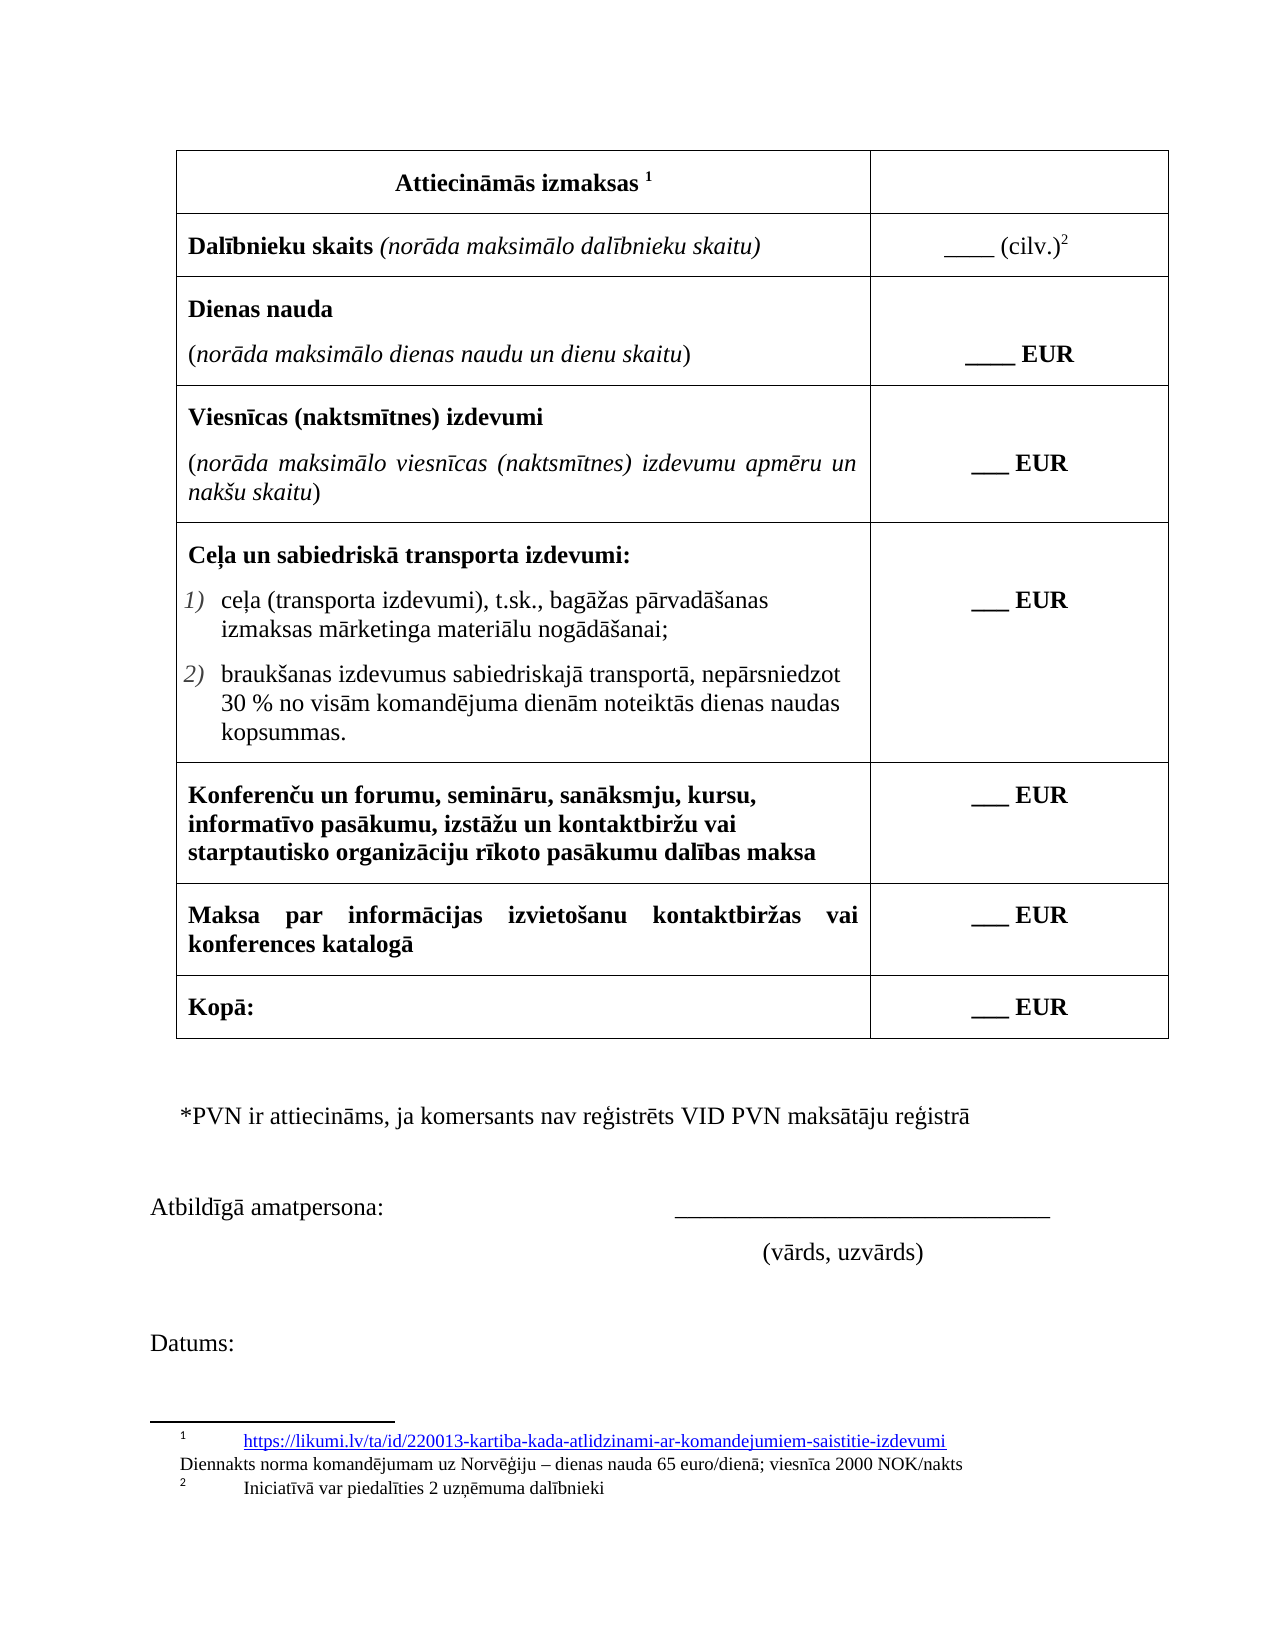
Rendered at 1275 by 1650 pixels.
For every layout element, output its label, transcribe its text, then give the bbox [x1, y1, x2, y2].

text Atbildīgā amatpersona: ______________________________ [150, 1192, 1125, 1221]
table_cell ___ EUR [871, 523, 1168, 762]
table_cell ___ EUR [871, 976, 1168, 1038]
table_header Attiecināmās izmaksas [177, 151, 870, 213]
text (vārds, uzvārds) [600, 1237, 1125, 1266]
table_cell Ceļa un sabiedriskā transporta izdevumi: ceļa (transporta izdevumi), t.sk., bagāžas pārvadāšanas izmaksas mārketinga materiālu nogādāšanai; braukšanas izdevumus sabiedriskajā transportā, nepārsniedzot 30 % no visām komandējuma dienām noteiktās dienas naudas kopsummas. [177, 523, 870, 762]
table_cell Kopā: [177, 976, 870, 1038]
table_cell ___ EUR [871, 763, 1168, 883]
text Datums: [150, 1328, 1125, 1357]
table_cell Maksa par informācijas izvietošanu kontaktbiržas vai konferences katalogā [177, 884, 870, 975]
table_cell Dalībnieku skaits (norāda maksimālo dalībnieku skaitu) [177, 214, 870, 276]
table_cell Viesnīcas (naktsmītnes) izdevumi (norāda maksimālo viesnīcas (naktsmītnes) izdevumu apmēru un nakšu skaitu) [177, 386, 870, 522]
table_cell ____ EUR [871, 277, 1168, 385]
table_cell ___ EUR [871, 386, 1168, 522]
table_cell Dienas nauda (norāda maksimālo dienas naudu un dienu skaitu) [177, 277, 870, 385]
table_header [871, 151, 1168, 213]
table_cell ___ EUR [871, 884, 1168, 975]
text *PVN ir attiecināms, ja komersants nav reģistrēts VID PVN maksātāju reģistrā [179, 1101, 1125, 1130]
table_cell ____ (cilv.) [871, 214, 1168, 276]
table_cell Konferenču un forumu, semināru, sanāksmju, kursu, informatīvo pasākumu, izstāžu un kontaktbiržu vai starptautisko organizāciju rīkoto pasākumu dalības maksa [177, 763, 870, 883]
